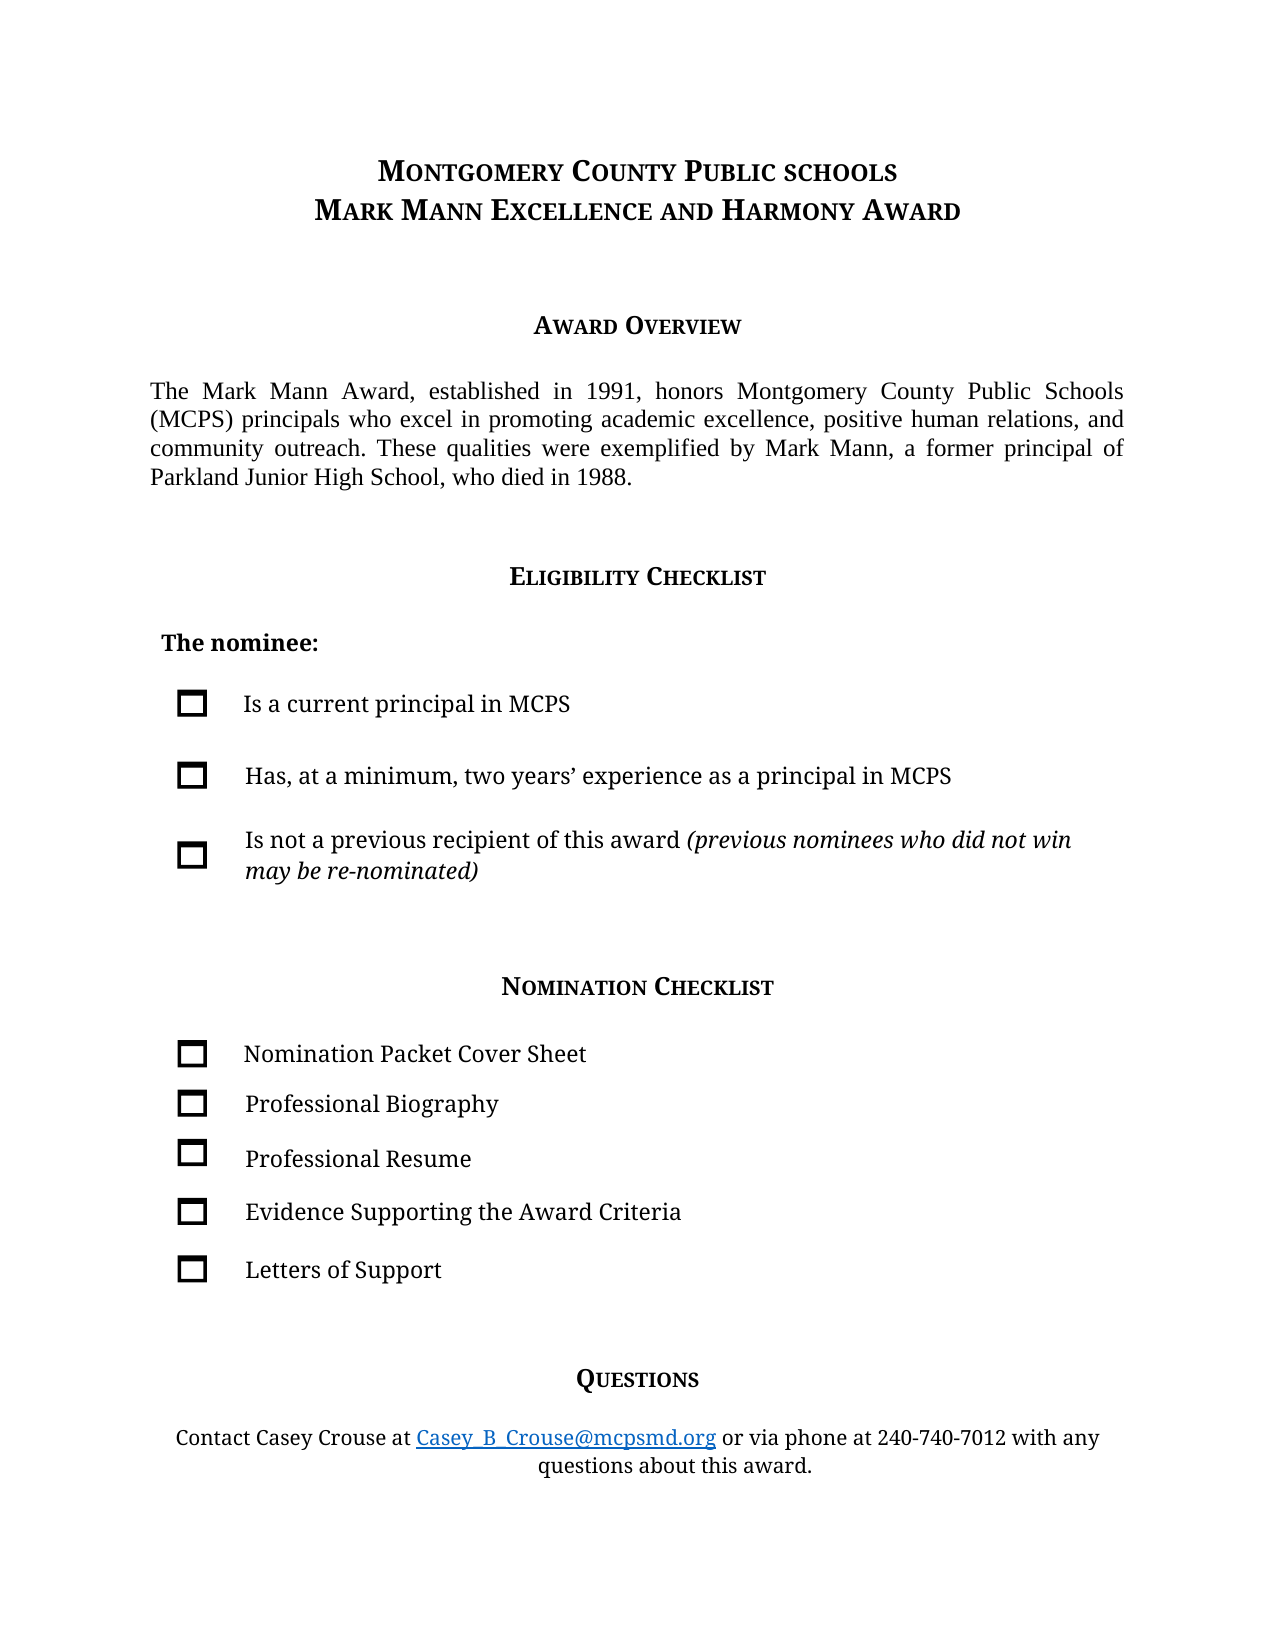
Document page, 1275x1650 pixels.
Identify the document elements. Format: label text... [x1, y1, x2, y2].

table_header The nominee: [150, 627, 1125, 668]
table_cell Professional Biography [234, 1071, 1144, 1136]
subtitle Nomination Checklist [150, 969, 1125, 1003]
subtitle Eligibility Checklist [150, 559, 1125, 593]
table_header Nomination Packet Cover Sheet [234, 1037, 1144, 1071]
table_cell [150, 739, 234, 813]
table_cell Has, at a minimum, two years’ experience as a principal in MCPS [234, 739, 1125, 813]
table_cell Is not a previous recipient of this award (previous nominees who did not win may be re-nominated) [234, 813, 1125, 898]
table_cell [150, 813, 234, 898]
text The Mark Mann Award, established in 1991, honors Montgomery County Public Schools (MCPS) principals who excel in promoting academic excellence, positive human relations, and community outreach. These qualities were exemplified by Mark Mann, a former principal of Parkland Junior High School, who died in 1988. [150, 376, 1125, 491]
table_cell Evidence Supporting the Award Criteria [234, 1182, 1144, 1241]
subtitle Award Overview [150, 308, 1125, 342]
table_cell Letters of Support [234, 1241, 1144, 1297]
table_cell Is a current principal in MCPS [234, 668, 1125, 738]
table_cell [150, 1071, 234, 1136]
table_cell Professional Resume [234, 1136, 1144, 1182]
table_cell [150, 1136, 234, 1182]
subtitle Mark Mann Excellence and Harmony Award [150, 190, 1125, 229]
table_cell [150, 1182, 234, 1241]
subtitle Questions [150, 1360, 1125, 1394]
table_cell [150, 1241, 234, 1297]
subtitle Montgomery County Public schools [150, 150, 1125, 190]
table_cell [150, 668, 234, 738]
subtitle Contact Casey Crouse at Casey_B_Crouse@mcpsmd.org or via phone at 240-740-7012 with any questions about this award. [150, 1423, 1125, 1480]
table_header [150, 1037, 234, 1071]
